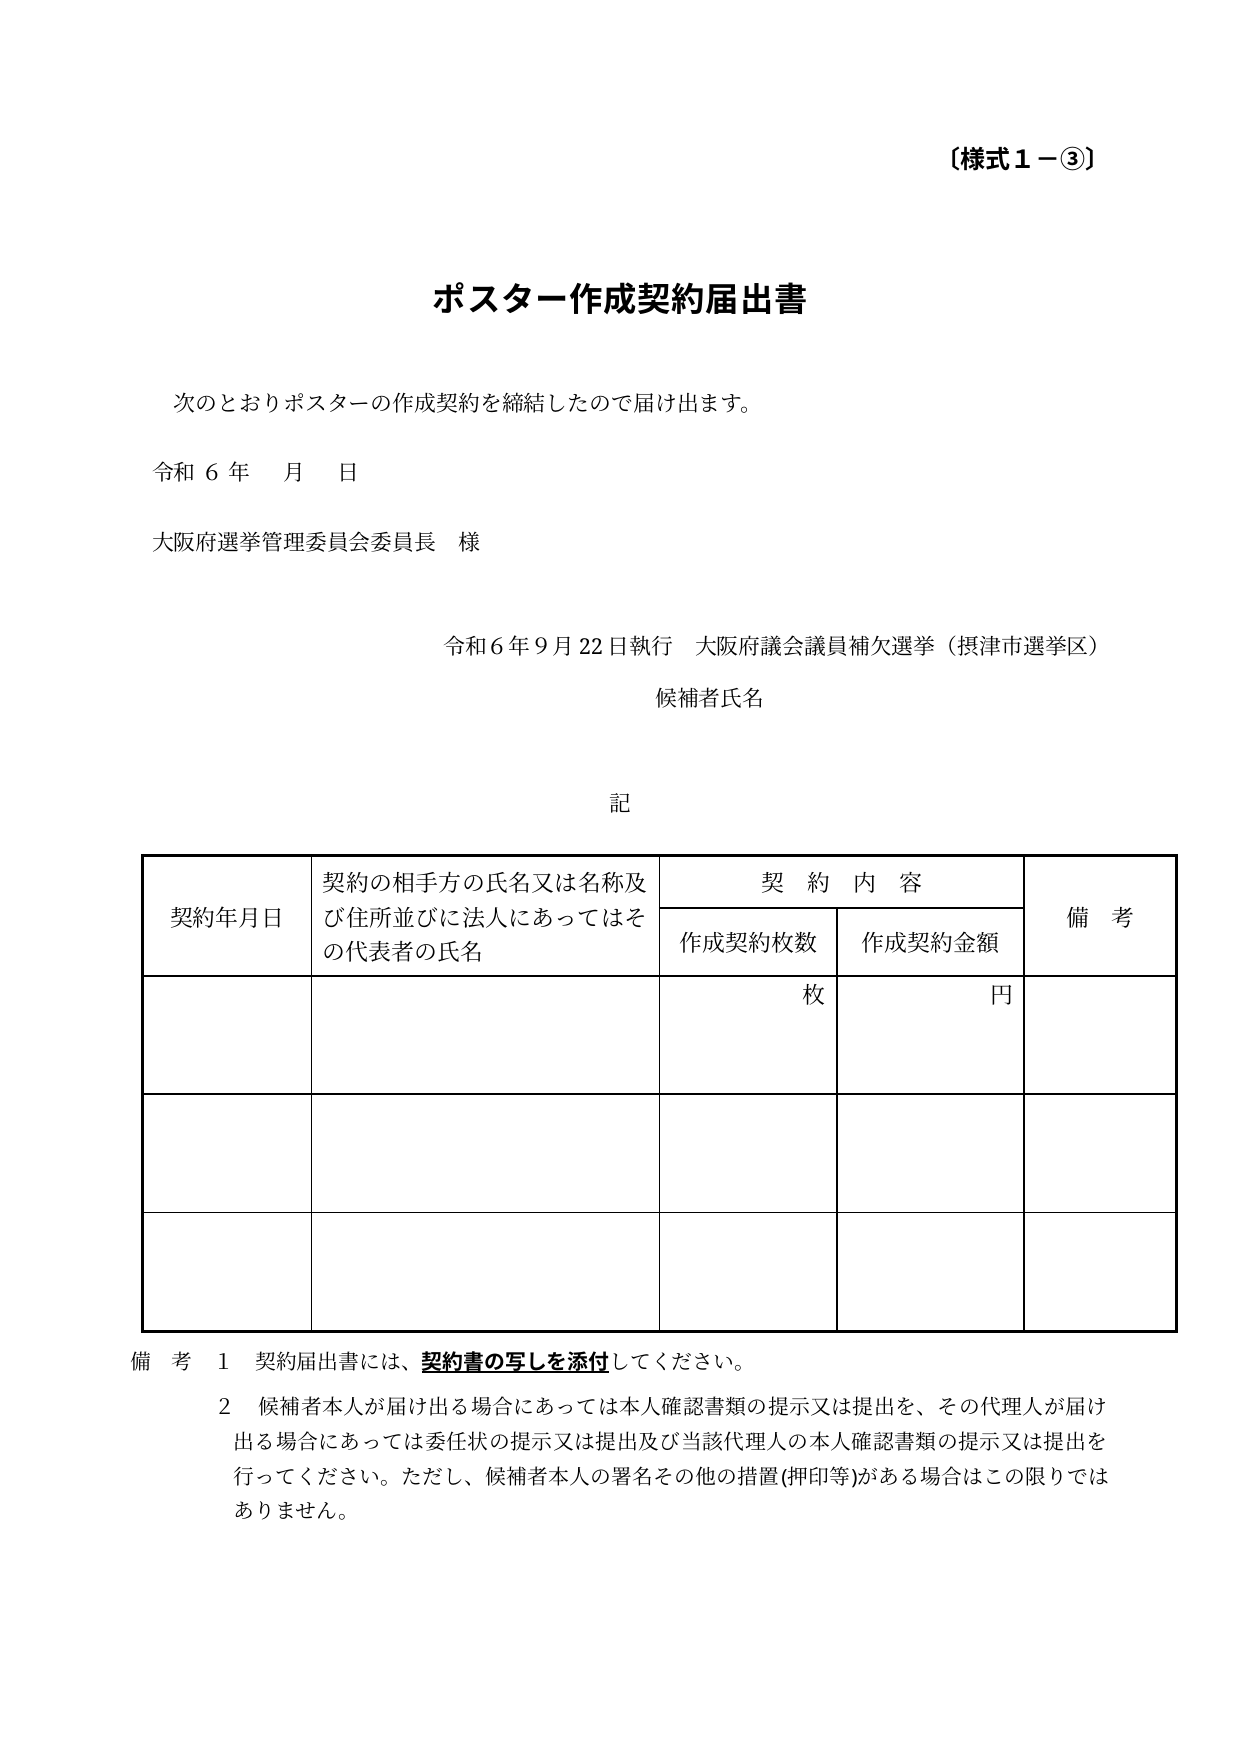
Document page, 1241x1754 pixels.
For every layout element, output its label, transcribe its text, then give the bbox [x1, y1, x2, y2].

table_cell [660, 1095, 836, 1211]
table_cell [1025, 977, 1175, 1093]
table_header 備 考 [1025, 857, 1175, 975]
text 令和 ６ 年 月 日 [152, 454, 1110, 488]
table_cell 円 [838, 977, 1023, 1093]
table_cell 作成契約枚数 [660, 909, 836, 975]
table_cell [312, 977, 659, 1093]
table_cell 作成契約金額 [838, 909, 1023, 975]
table_cell [312, 1095, 659, 1211]
subtitle 記 [130, 784, 1110, 819]
table_cell [838, 1213, 1023, 1329]
table_header 契 約 内 容 [660, 857, 1023, 907]
table_cell [144, 1213, 311, 1329]
text 大阪府選挙管理委員会委員長 様 [152, 523, 1110, 558]
text ２ 候補者本人が届け出る場合にあっては本人確認書類の提示又は提出を、その代理人が届け出る場合にあっては委任状の提示又は提出及び当該代理人の本人確認書類の提示又は提出を行ってください。ただし、候補者本人の署名その他の措置(押印等)がある場合はこの限りではありません。 [214, 1388, 1110, 1527]
table_cell [144, 977, 311, 1093]
table_cell [1025, 1095, 1175, 1211]
text 候補者氏名 [130, 680, 1110, 715]
text ポスター作成契約届出書 [130, 262, 1110, 332]
table_cell [660, 1213, 836, 1329]
table_header 契約年月日 [144, 857, 311, 975]
text 〔様式１－③〕 [130, 123, 1110, 193]
table_cell 枚 [660, 977, 836, 1093]
table_cell [1025, 1213, 1175, 1329]
table_header 契約の相手方の氏名又は名称及び住所並びに法人にあってはその代表者の氏名 [312, 857, 659, 975]
table_cell [312, 1213, 659, 1329]
text 備 考 １ 契約届出書には、契約書の写しを添付してください。 [130, 1343, 1076, 1378]
text 次のとおりポスターの作成契約を締結したので届け出ます。 [130, 384, 1110, 419]
table_cell [144, 1095, 311, 1211]
table_cell [838, 1095, 1023, 1211]
text 令和６年９月22日執行 大阪府議会議員補欠選挙（摂津市選挙区） [130, 628, 1110, 662]
